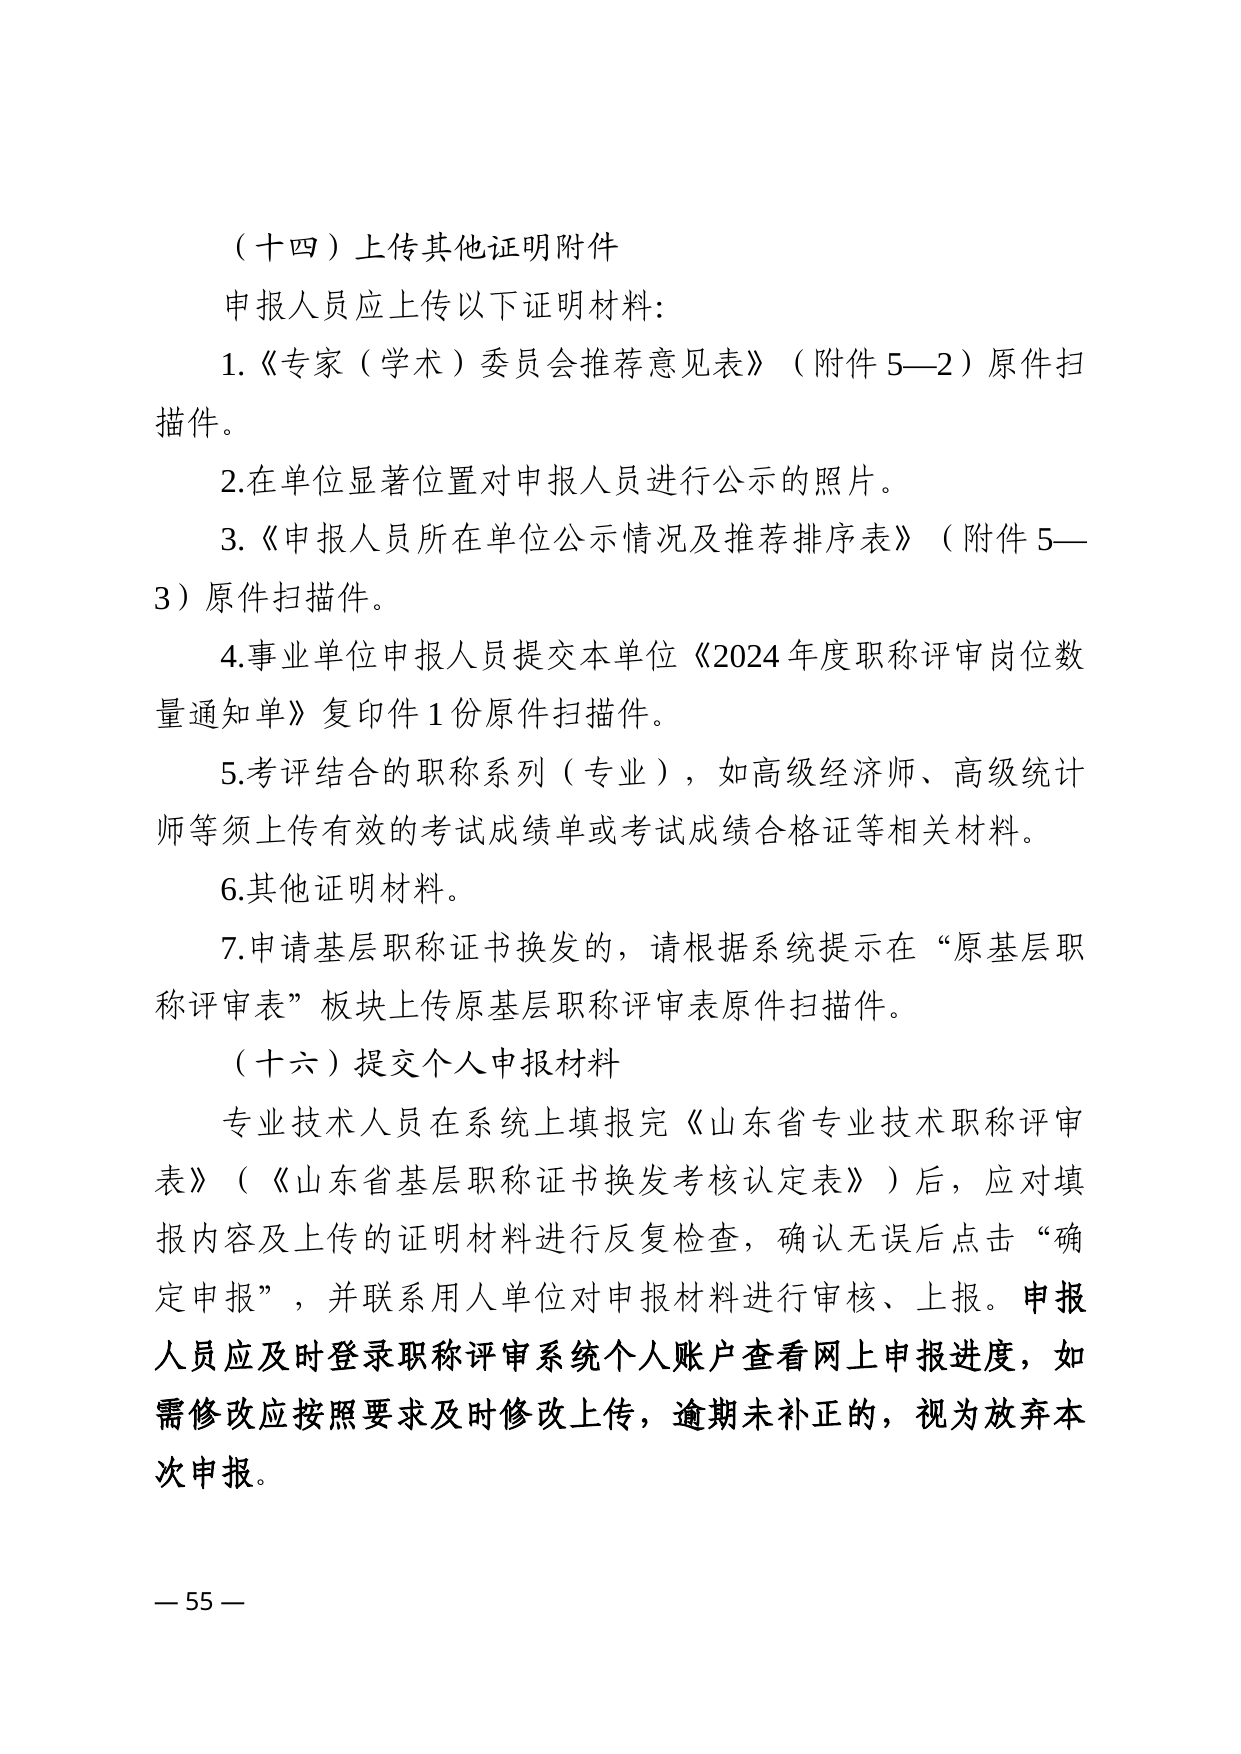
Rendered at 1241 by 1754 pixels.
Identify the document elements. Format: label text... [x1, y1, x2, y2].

list 2.在单位显著位置对申报人员进行公示的照片。 [153, 446, 1087, 504]
list 4.事业单位申报人员提交本单位《2024年度职称评审岗位数量通知单》复印件1份原件扫描件。 [153, 621, 1087, 737]
list 6.其他证明材料。 [153, 854, 1087, 912]
list 5.考评结合的职称系列（专业），如高级经济师、高级统计师等须上传有效的考试成绩单或考试成绩合格证等相关材料。 [153, 737, 1087, 854]
list 1.《专家（学术）委员会推荐意见表》（附件5—2）原件扫描件。 [153, 329, 1087, 446]
list 7.申请基层职称证书换发的，请根据系统提示在“原基层职称评审表”板块上传原基层职称评审表原件扫描件。 [153, 912, 1087, 1029]
list 专业技术人员在系统上填报完《山东省专业技术职称评审表》（《山东省基层职称证书换发考核认定表》）后，应对填报内容及上传的证明材料进行反复检查，确认无误后点击“确定申报”，并联系用人单位对申报材料进行审核、上报。申报人员应及时登录职称评审系统个人账户查看网上申报进度，如需修改应按照要求及时修改上传，逾期未补正的，视为放弃本次申报。 [153, 1087, 1087, 1496]
list 申报人员应上传以下证明材料： [153, 271, 1087, 329]
list 3.《申报人员所在单位公示情况及推荐排序表》（附件5—3）原件扫描件。 [153, 504, 1087, 621]
list （十六）提交个人申报材料 [153, 1029, 1087, 1087]
list （十四）上传其他证明附件 [153, 212, 1087, 271]
